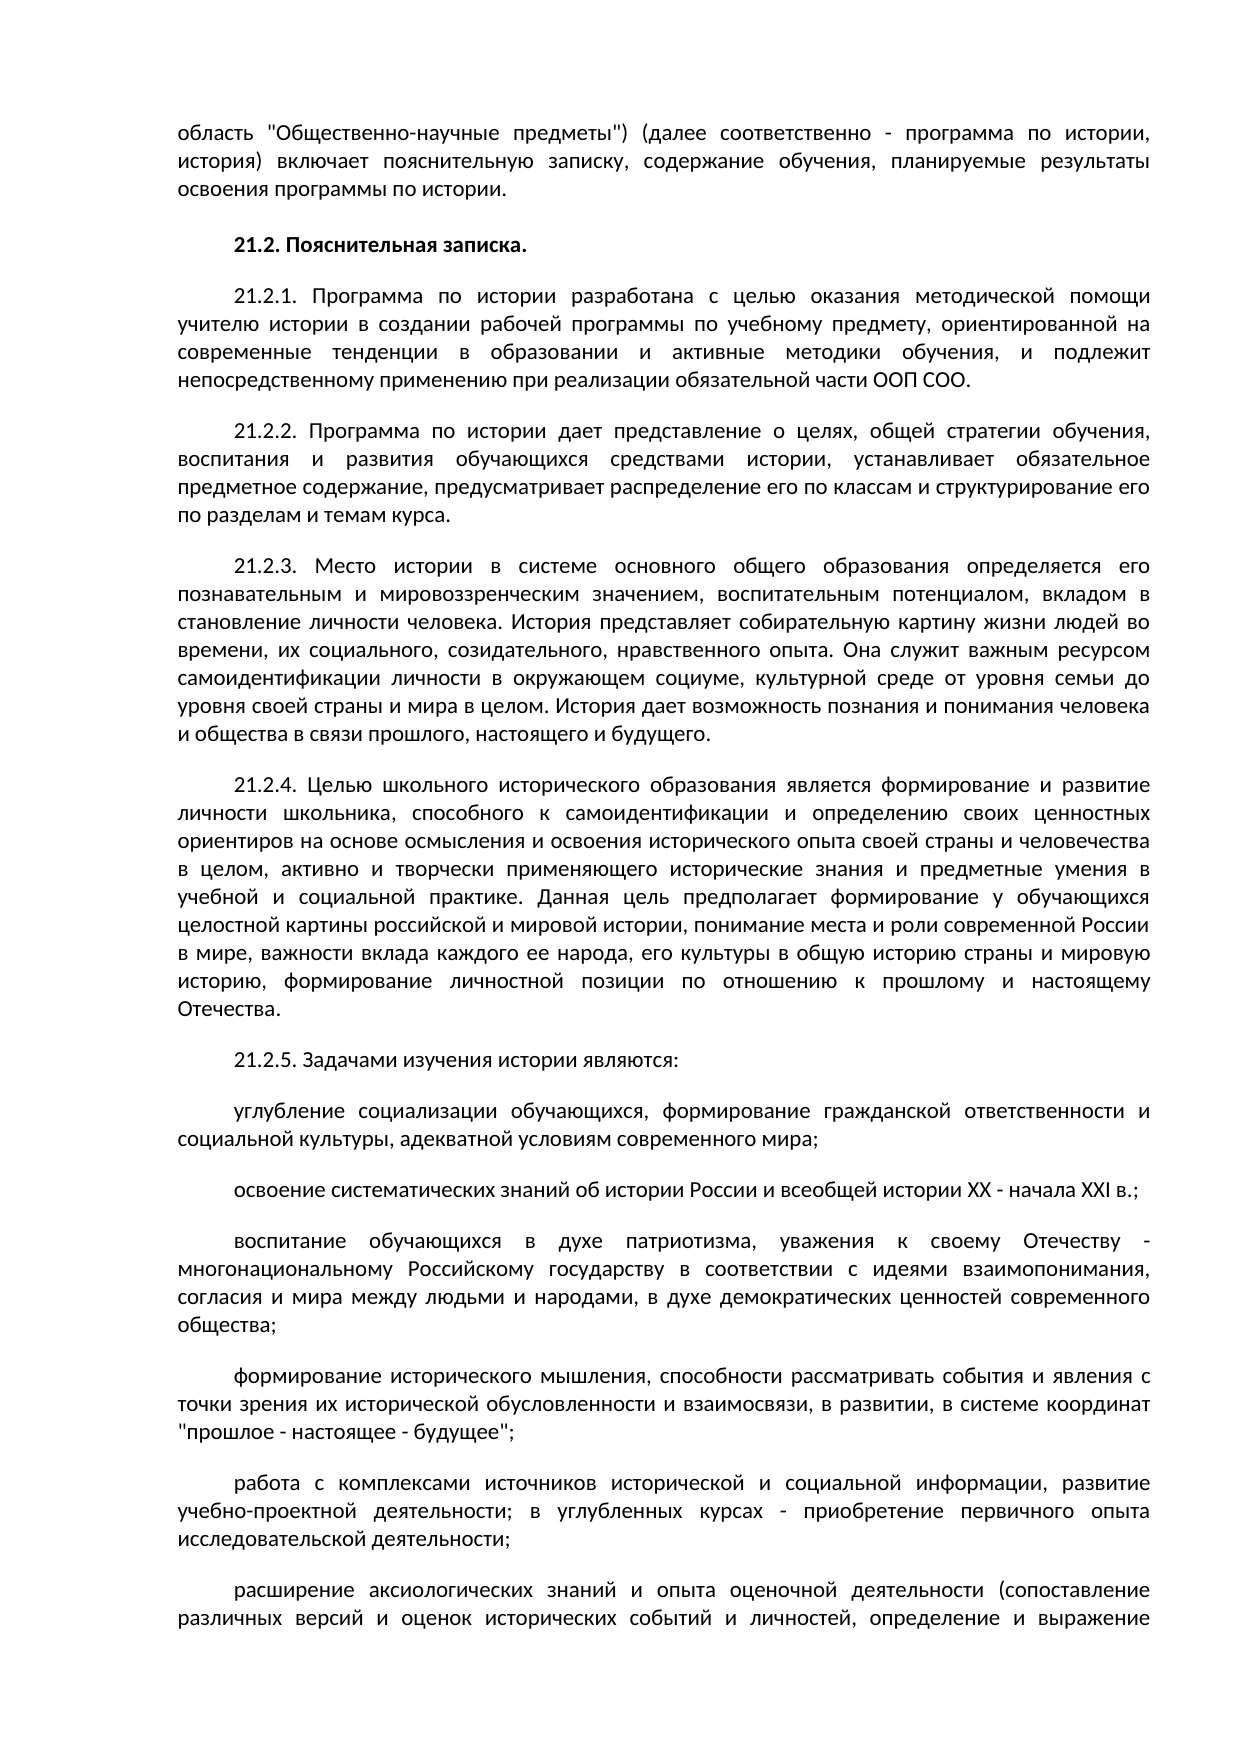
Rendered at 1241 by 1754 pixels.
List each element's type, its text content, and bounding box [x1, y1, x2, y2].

text 21.2.1. Программа по истории разработана с целью оказания методической помощи учителю истории в создании рабочей программы по учебному предмету, ориентированной на современные тенденции в образовании и активные методики обучения, и подлежит непосредственному применению при реализации обязательной части ООП СОО. [177, 281, 1152, 393]
text 21.2.4. Целью школьного исторического образования является формирование и развитие личности школьника, способного к самоидентификации и определению своих ценностных ориентиров на основе осмысления и освоения исторического опыта своей страны и человечества в целом, активно и творчески применяющего исторические знания и предметные умения в учебной и социальной практике. Данная цель предполагает формирование у обучающихся целостной картины российской и мировой истории, понимание места и роли современной России в мире, важности вклада каждого ее народа, его культуры в общую историю страны и мировую историю, формирование личностной позиции по отношению к прошлому и настоящему Отечества. [177, 770, 1152, 1022]
text 21.2.3. Место истории в системе основного общего образования определяется его познавательным и мировоззренческим значением, воспитательным потенциалом, вкладом в становление личности человека. История представляет собирательную картину жизни людей во времени, их социального, созидательного, нравственного опыта. Она служит важным ресурсом самоидентификации личности в окружающем социуме, культурной среде от уровня семьи до уровня своей страны и мира в целом. История дает возможность познания и понимания человека и общества в связи прошлого, настоящего и будущего. [177, 551, 1152, 747]
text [177, 118, 1152, 202]
title 21.2. Пояснительная записка. [177, 230, 1152, 258]
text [177, 1575, 1152, 1631]
text формирование исторического мышления, способности рассматривать события и явления с точки зрения их исторической обусловленности и взаимосвязи, в развитии, в системе координат "прошлое - настоящее - будущее"; [177, 1361, 1152, 1445]
text углубление социализации обучающихся, формирование гражданской ответственности и социальной культуры, адекватной условиям современного мира; [177, 1096, 1152, 1152]
text воспитание обучающихся в духе патриотизма, уважения к своему Отечеству - многонациональному Российскому государству в соответствии с идеями взаимопонимания, согласия и мира между людьми и народами, в духе демократических ценностей современного общества; [177, 1226, 1152, 1338]
text освоение систематических знаний об истории России и всеобщей истории XX - начала XXI в.; [177, 1175, 1152, 1203]
text работа с комплексами источников исторической и социальной информации, развитие учебно-проектной деятельности; в углубленных курсах - приобретение первичного опыта исследовательской деятельности; [177, 1468, 1152, 1552]
text 21.2.5. Задачами изучения истории являются: [177, 1045, 1152, 1073]
text 21.2.2. Программа по истории дает представление о целях, общей стратегии обучения, воспитания и развития обучающихся средствами истории, устанавливает обязательное предметное содержание, предусматривает распределение его по классам и структурирование его по разделам и темам курса. [177, 416, 1152, 528]
